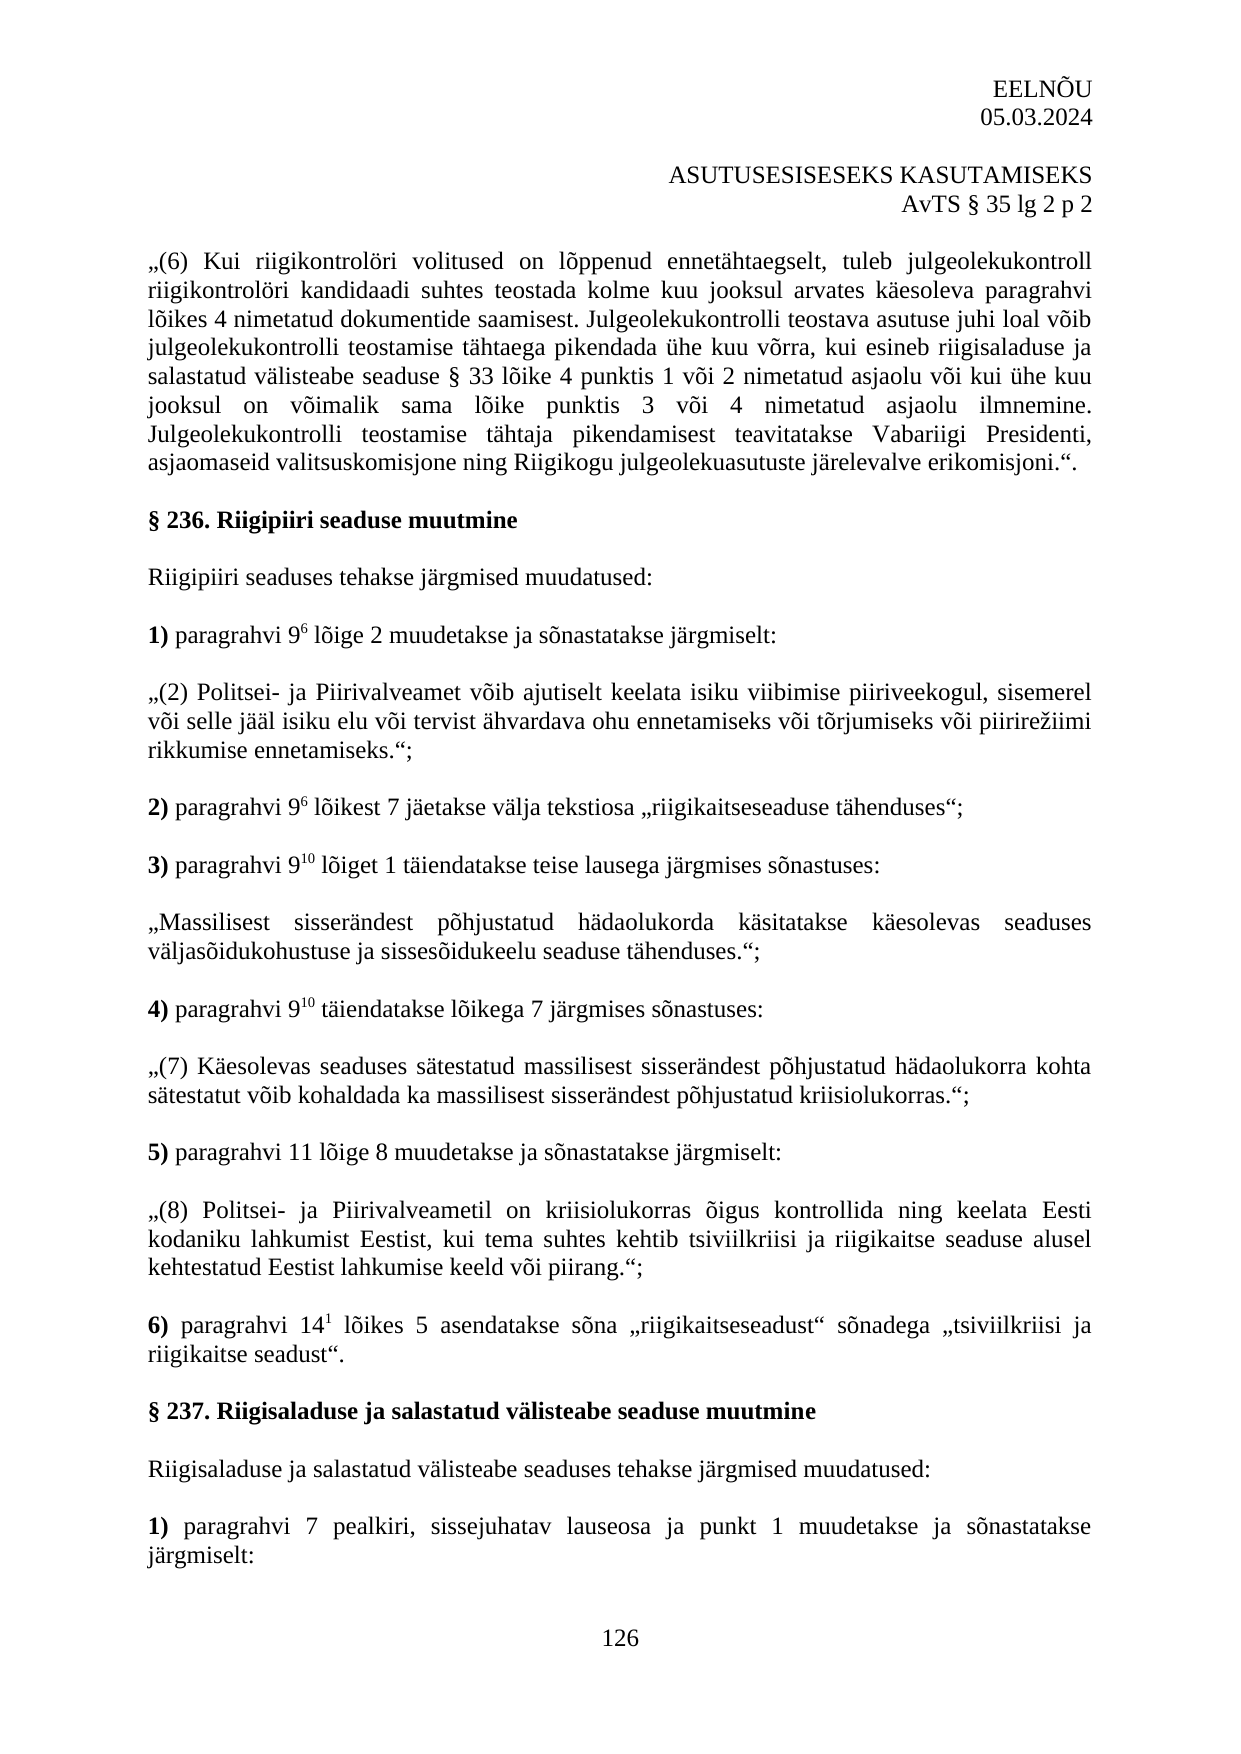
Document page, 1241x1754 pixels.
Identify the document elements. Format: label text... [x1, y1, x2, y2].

text 3) paragrahvi 910 lõiget 1 täiendatakse teise lausega järgmises sõnastuses: [148, 850, 1093, 879]
text Riigisaladuse ja salastatud välisteabe seaduses tehakse järgmised muudatused: [148, 1454, 1093, 1482]
text 1) paragrahvi 96 lõige 2 muudetakse ja sõnastatakse järgmiselt: [148, 620, 1093, 649]
text 1) paragrahvi 7 pealkiri, sissejuhatav lauseosa ja punkt 1 muudetakse ja sõnastatakse järgmiselt: [148, 1511, 1093, 1569]
text „(6) Kui riigikontrolöri volitused on lõppenud ennetähtaegselt, tuleb julgeolekukontroll riigikontrolöri kandidaadi suhtes teostada kolme kuu jooksul arvates käesoleva paragrahvi lõikes 4 nimetatud dokumentide saamisest. Julgeolekukontrolli teostava asutuse juhi loal võib julgeolekukontrolli teostamise tähtaega pikendada ühe kuu võrra, kui esineb riigisaladuse ja salastatud välisteabe seaduse § 33 lõike 4 punktis 1 või 2 nimetatud asjaolu või kui ühe kuu jooksul on võimalik sama lõike punktis 3 või 4 nimetatud asjaolu ilmnemine. Julgeolekukontrolli teostamise tähtaja pikendamisest teavitatakse Vabariigi Presidenti, asjaomaseid valitsuskomisjone ning Riigikogu julgeolekuasutuste järelevalve erikomisjoni.“. [148, 246, 1093, 476]
text 4) paragrahvi 910 täiendatakse lõikega 7 järgmises sõnastuses: [148, 994, 1093, 1022]
text „(2) Politsei- ja Piirivalveamet võib ajutiselt keelata isiku viibimise piiriveekogul, sisemerel või selle jääl isiku elu või tervist ähvardava ohu ennetamiseks või tõrjumiseks või piirirežiimi rikkumise ennetamiseks.“; [148, 677, 1093, 764]
text 6) paragrahvi 141 lõikes 5 asendatakse sõna „riigikaitseseadust“ sõnadega „tsiviilkriisi ja riigikaitse seadust“. [148, 1310, 1093, 1367]
text „(7) Käesolevas seaduses sätestatud massilisest sisserändest põhjustatud hädaolukorra kohta sätestatut võib kohaldada ka massilisest sisserändest põhjustatud kriisiolukorras.“; [148, 1051, 1093, 1109]
text 2) paragrahvi 96 lõikest 7 jäetakse välja tekstiosa „riigikaitseseaduse tähenduses“; [148, 792, 1093, 821]
text „Massilisest sisserändest põhjustatud hädaolukorda käsitatakse käesolevas seaduses väljasõidukohustuse ja sissesõidukeelu seaduse tähenduses.“; [148, 907, 1093, 965]
text § 236. Riigipiiri seaduse muutmine [148, 505, 1093, 534]
text 5) paragrahvi 11 lõige 8 muudetakse ja sõnastatakse järgmiselt: [148, 1137, 1093, 1166]
text § 237. Riigisaladuse ja salastatud välisteabe seaduse muutmine [148, 1396, 1093, 1425]
text „(8) Politsei- ja Piirivalveametil on kriisiolukorras õigus kontrollida ning keelata Eesti kodaniku lahkumist Eestist, kui tema suhtes kehtib tsiviilkriisi ja riigikaitse seaduse alusel kehtestatud Eestist lahkumise keeld või piirang.“; [148, 1195, 1093, 1281]
text Riigipiiri seaduses tehakse järgmised muudatused: [148, 562, 1093, 591]
